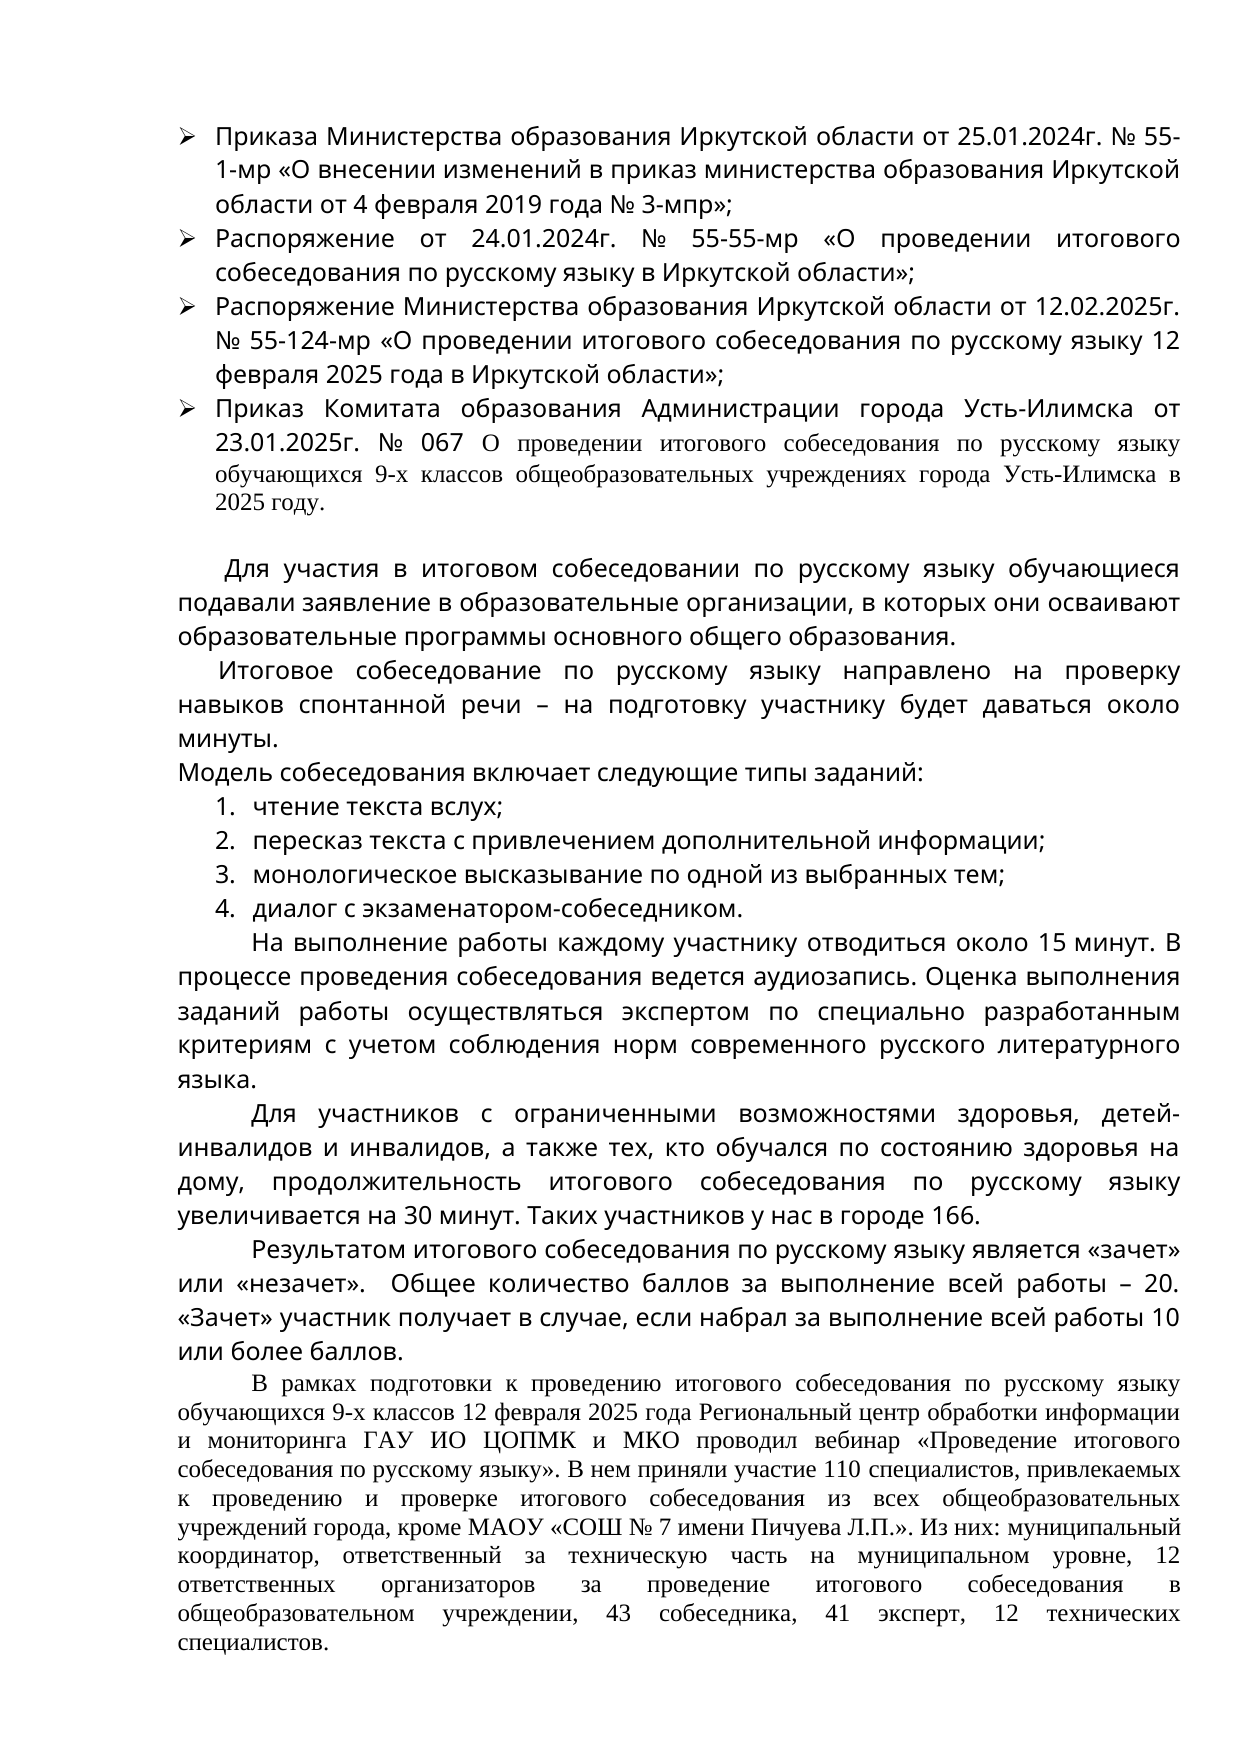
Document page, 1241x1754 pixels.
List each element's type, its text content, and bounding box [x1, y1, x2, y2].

list диалог с экзаменатором-собеседником. [215, 891, 1181, 925]
text Модель собеседования включает следующие типы заданий: [177, 755, 1181, 789]
text Для участия в итоговом собеседовании по русскому языку обучающиеся подавали заявление в образовательные организации, в которых они осваивают образовательные программы основного общего образования. [177, 550, 1181, 652]
text В рамках подготовки к проведению итогового собеседования по русскому языку обучающихся 9-х классов 12 февраля 2025 года Региональный центр обработки информации и мониторинга ГАУ ИО ЦОПМК и МКО проводил вебинар «Проведение итогового собеседования по русскому языку». В нем приняли участие 110 специалистов, привлекаемых к проведению и проверке итогового собеседования из всех общеобразовательных учреждений города, кроме МАОУ «СОШ № 7 имени Пичуева Л.П.». Из них: муниципальный координатор, ответственный за техническую часть на муниципальном уровне, 12 ответственных организаторов за проведение итогового собеседования в общеобразовательном учреждении, 43 собеседника, 41 эксперт, 12 технических специалистов. [177, 1368, 1181, 1655]
list Приказ Комитата образования Администрации города Усть-Илимска от 23.01.2025г. № 067 О проведении итогового собеседования по русскому языку обучающихся 9-х классов общеобразовательных учреждениях города Усть-Илимска в 2025 году. [177, 391, 1181, 516]
list монологическое высказывание по одной из выбранных тем; [215, 857, 1181, 891]
list Распоряжение Министерства образования Иркутской области от 12.02.2025г. № 55-124-мр «О проведении итогового собеседования по русскому языку 12 февраля 2025 года в Иркутской области»; [177, 288, 1181, 391]
list Приказа Министерства образования Иркутской области от 25.01.2024г. № 55-1-мр «О внесении изменений в приказ министерства образования Иркутской области от 4 февраля 2019 года № 3-мпр»; [177, 118, 1181, 220]
text На выполнение работы каждому участнику отводиться около 15 минут. В процессе проведения собеседования ведется аудиозапись. Оценка выполнения заданий работы осуществляться экспертом по специально разработанным критериям с учетом соблюдения норм современного русского литературного языка. [177, 925, 1181, 1095]
list чтение текста вслух; [215, 789, 1181, 823]
text Итоговое собеседование по русскому языку направлено на проверку навыков спонтанной речи – на подготовку участнику будет даваться около минуты. [177, 652, 1181, 755]
text Для участников с ограниченными возможностями здоровья, детей-инвалидов и инвалидов, а также тех, кто обучался по состоянию здоровья на дому, продолжительность итогового собеседования по русскому языку увеличивается на 30 минут. Таких участников у нас в городе 166. [177, 1095, 1181, 1232]
list пересказ текста с привлечением дополнительной информации; [215, 823, 1181, 857]
list Распоряжение от 24.01.2024г. № 55-55-мр «О проведении итогового собеседования по русскому языку в Иркутской области»; [177, 220, 1181, 288]
text Результатом итогового собеседования по русскому языку является «зачет» или «незачет». Общее количество баллов за выполнение всей работы – 20. «Зачет» участник получает в случае, если набрал за выполнение всей работы 10 или более баллов. [177, 1232, 1181, 1368]
